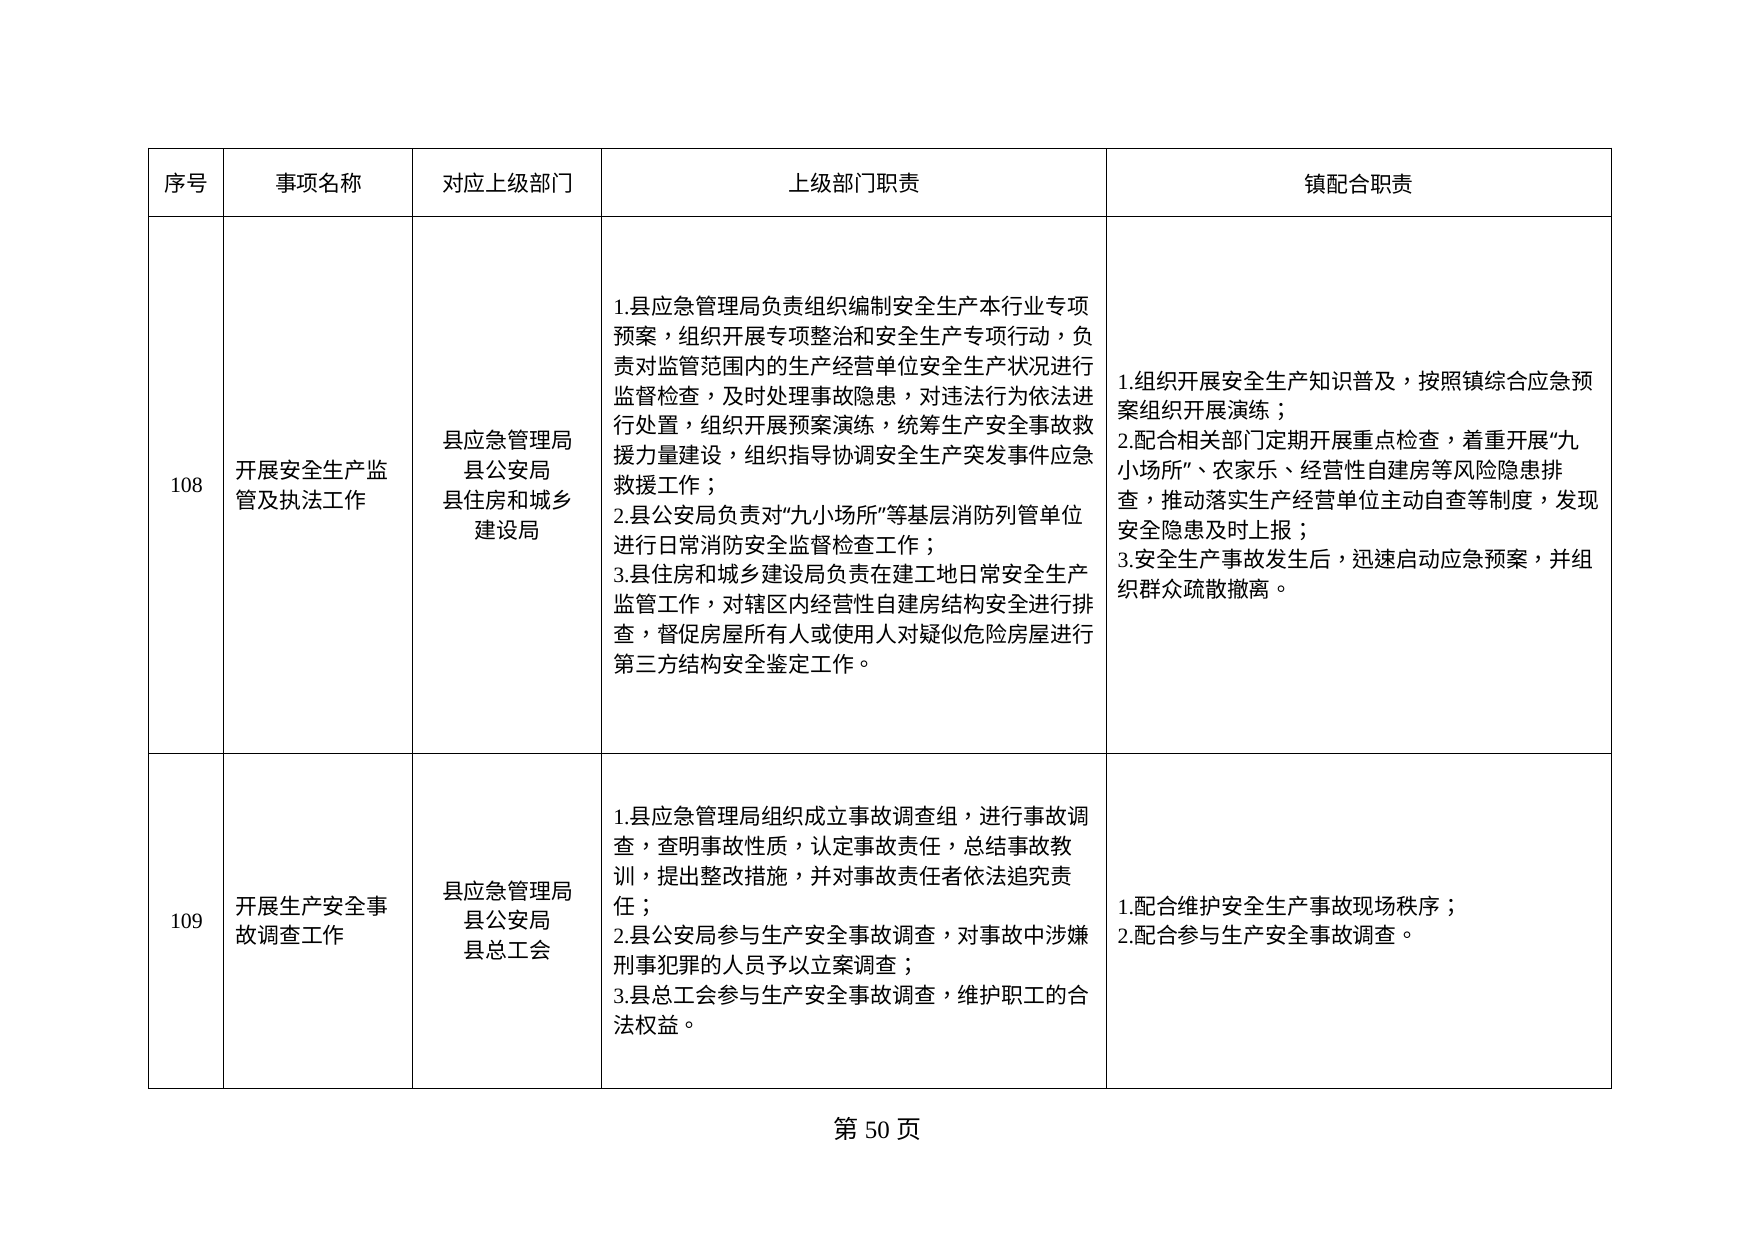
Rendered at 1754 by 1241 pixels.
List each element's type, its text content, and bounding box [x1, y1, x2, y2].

table_cell 开展安全生产监管及执法工作 [224, 217, 412, 752]
table_cell 开展生产安全事故调查工作 [224, 754, 412, 1087]
table_cell 109 [149, 754, 223, 1087]
table_header 上级部门职责 [602, 149, 1106, 216]
table_header 事项名称 [224, 149, 412, 216]
table_cell 108 [149, 217, 223, 752]
table_cell 县应急管理局 县公安局 县住房和城乡 建设局 [413, 217, 601, 752]
table_cell 县应急管理局 县公安局 县总工会 [413, 754, 601, 1087]
table_header 序号 [149, 149, 223, 216]
table_cell 1.县应急管理局负责组织编制安全生产本行业专项预案，组织开展专项整治和安全生产专项行动，负责对监管范围内的生产经营单位安全生产状况进行监督检查，及时处理事故隐患，对违法行为依法进行处置，组织开展预案演练，统筹生产安全事故救援力量建设，组织指导协调安全生产突发事件应急救援工作； 2.县公安局负责对“九小场所”等基层消防列管单位进行日常消防安全监督检查工作； 3.县住房和城乡建设局负责在建工地日常安全生产监管工作，对辖区内经营性自建房结构安全进行排查，督促房屋所有人或使用人对疑似危险房屋进行第三方结构安全鉴定工作。 [602, 217, 1106, 752]
table_cell 1.组织开展安全生产知识普及，按照镇综合应急预案组织开展演练； 2.配合相关部门定期开展重点检查，着重开展“九小场所”、农家乐、经营性自建房等风险隐患排查，推动落实生产经营单位主动自查等制度，发现安全隐患及时上报； 3.安全生产事故发生后，迅速启动应急预案，并组织群众疏散撤离。 [1107, 217, 1611, 752]
table_header 对应上级部门 [413, 149, 601, 216]
table_cell 1.配合维护安全生产事故现场秩序； 2.配合参与生产安全事故调查。 [1107, 754, 1611, 1087]
table_header 镇配合职责 [1107, 149, 1611, 216]
table_cell 1.县应急管理局组织成立事故调查组，进行事故调查，查明事故性质，认定事故责任，总结事故教训，提出整改措施，并对事故责任者依法追究责任； 2.县公安局参与生产安全事故调查，对事故中涉嫌刑事犯罪的人员予以立案调查； 3.县总工会参与生产安全事故调查，维护职工的合法权益。 [602, 754, 1106, 1087]
